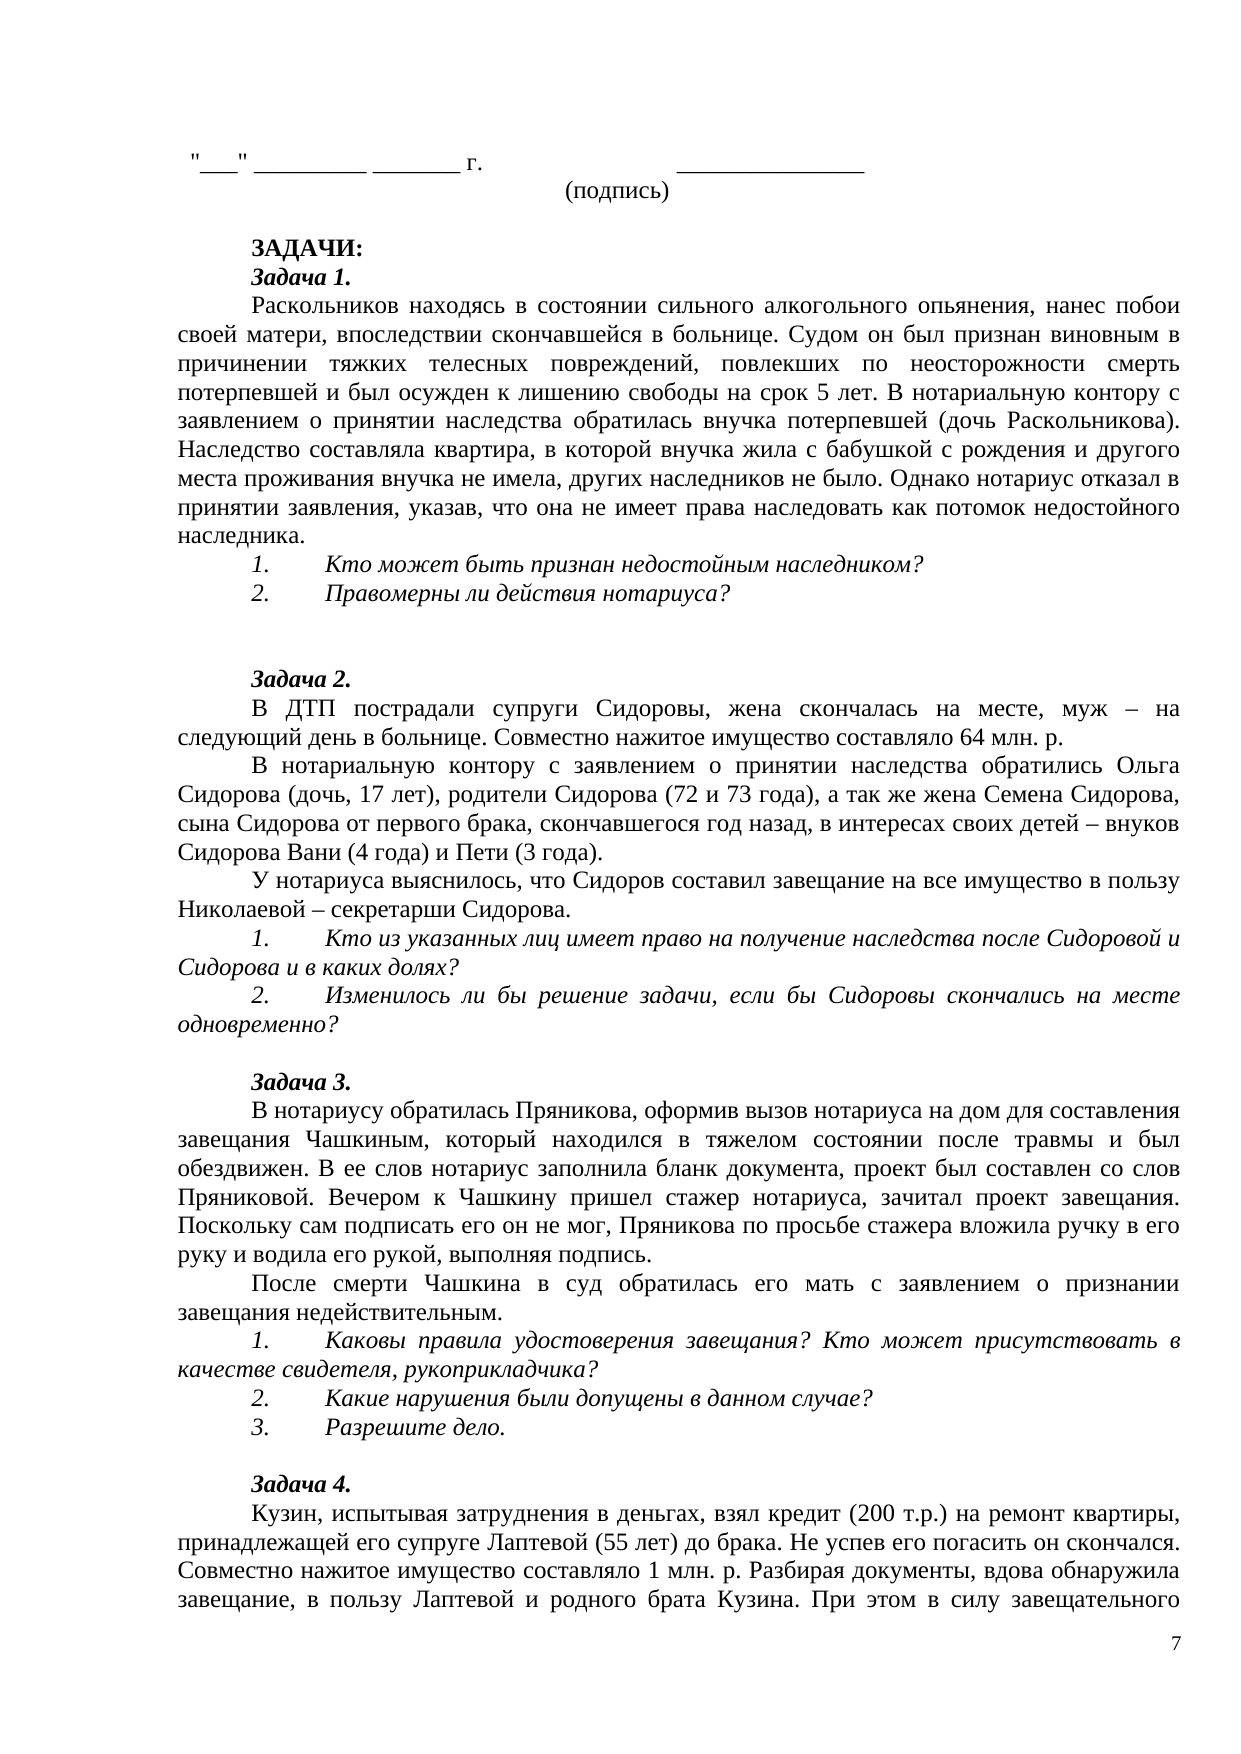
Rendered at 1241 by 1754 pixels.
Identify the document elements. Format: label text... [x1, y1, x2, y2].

list Изменилось ли бы решение задачи, если бы Сидоровы скончались на месте одновременно? [177, 981, 1181, 1038]
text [177, 1498, 1181, 1613]
text Задача 3. [177, 1067, 1181, 1096]
list Правомерны ли действия нотариуса? [177, 578, 1181, 607]
text Задача 2. [177, 664, 1181, 693]
text После смерти Чашкина в суд обратилась его мать с заявлением о признании завещания недействительным. [177, 1268, 1181, 1326]
text ЗАДАЧИ: [177, 233, 1181, 262]
text Раскольников находясь в состоянии сильного алкогольного опьянения, нанес побои своей матери, впоследствии скончавшейся в больнице. Судом он был признан виновным в причинении тяжких телесных повреждений, повлекших по неосторожности смерть потерпевшей и был осужден к лишению свободы на срок 5 лет. В нотариальную контору с заявлением о принятии наследства обратилась внучка потерпевшей (дочь Раскольникова). Наследство составляла квартира, в которой внучка жила с бабушкой с рождения и другого места проживания внучка не имела, других наследников не было. Однако нотариус отказал в принятии заявления, указав, что она не имеет права наследовать как потомок недостойного наследника. [177, 291, 1181, 549]
list Какие нарушения были допущены в данном случае? [177, 1383, 1181, 1412]
text Задача 1. [177, 262, 1181, 291]
list Кто может быть признан недостойным наследником? [177, 549, 1181, 578]
text В нотариальную контору с заявлением о принятии наследства обратились Ольга Сидорова (дочь, 17 лет), родители Сидорова (72 и 73 года), а так же жена Семена Сидорова, сына Сидорова от первого брака, скончавшегося год назад, в интересах своих детей – внуков Сидорова Вани (4 года) и Пети (3 года). [177, 751, 1181, 866]
list Кто из указанных лиц имеет право на получение наследства после Сидоровой и Сидорова и в каких долях? [177, 923, 1181, 981]
text "___" _________ _______ г. _______________ [177, 147, 1181, 176]
text (подпись) [177, 176, 1181, 204]
text У нотариуса выяснилось, что Сидоров составил завещание на все имущество в пользу Николаевой – секретарши Сидорова. [177, 866, 1181, 923]
list Разрешите дело. [177, 1412, 1181, 1441]
text Задача 4. [177, 1469, 1181, 1498]
list Каковы правила удостоверения завещания? Кто может присутствовать в качестве свидетеля, рукоприкладчика? [177, 1326, 1181, 1383]
text В нотариусу обратилась Пряникова, оформив вызов нотариуса на дом для составления завещания Чашкиным, который находился в тяжелом состоянии после травмы и был обездвижен. В ее слов нотариус заполнила бланк документа, проект был составлен со слов Пряниковой. Вечером к Чашкину пришел стажер нотариуса, зачитал проект завещания. Поскольку сам подписать его он не мог, Пряникова по просьбе стажера вложила ручку в его руку и водила его рукой, выполняя подпись. [177, 1096, 1181, 1268]
text В ДТП пострадали супруги Сидоровы, жена скончалась на месте, муж – на следующий день в больнице. Совместно нажитое имущество составляло 64 млн. р. [177, 693, 1181, 751]
